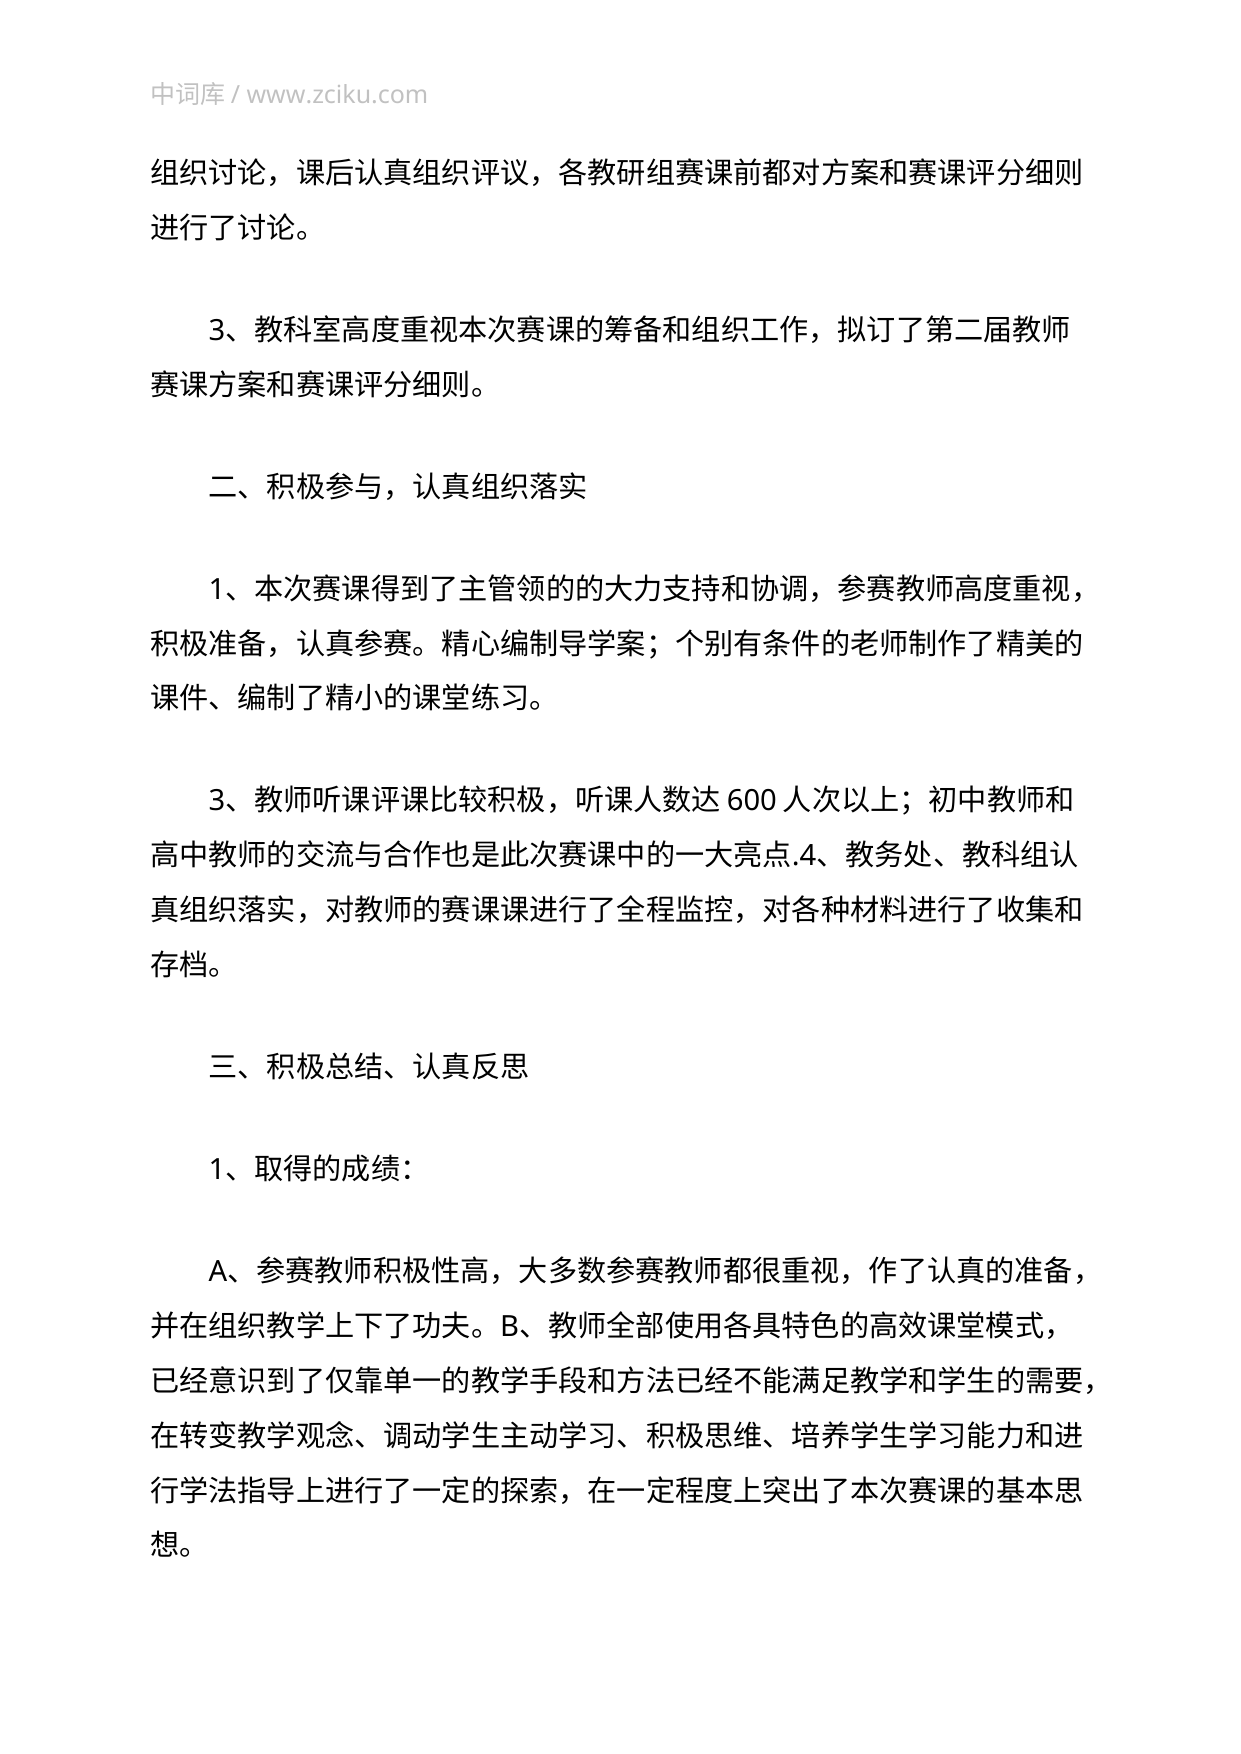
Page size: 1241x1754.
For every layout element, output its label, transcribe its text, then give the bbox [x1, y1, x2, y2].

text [150, 150, 1090, 247]
text A、参赛教师积极性高，大多数参赛教师都很重视，作了认真的准备，并在组织教学上下了功夫。B、教师全部使用各具特色的高效课堂模式，已经意识到了仅靠单一的教学手段和方法已经不能满足教学和学生的需要，在转变教学观念、调动学生主动学习、积极思维、培养学生学习能力和进行学法指导上进行了一定的探索，在一定程度上突出了本次赛课的基本思想。 [150, 1247, 1090, 1564]
text 3、教师听课评课比较积极，听课人数达600人次以上；初中教师和高中教师的交流与合作也是此次赛课中的一大亮点.4、教务处、教科组认真组织落实，对教师的赛课课进行了全程监控，对各种材料进行了收集和存档。 [150, 777, 1090, 984]
text 3、教科室高度重视本次赛课的筹备和组织工作，拟订了第二届教师赛课方案和赛课评分细则。 [150, 307, 1090, 404]
text 二、积极参与，认真组织落实 [150, 463, 1090, 506]
text 1、本次赛课得到了主管领的的大力支持和协调，参赛教师高度重视，积极准备，认真参赛。精心编制导学案；个别有条件的老师制作了精美的课件、编制了精小的课堂练习。 [150, 565, 1090, 717]
text 三、积极总结、认真反思 [150, 1043, 1090, 1086]
text 1、取得的成绩： [150, 1145, 1090, 1188]
